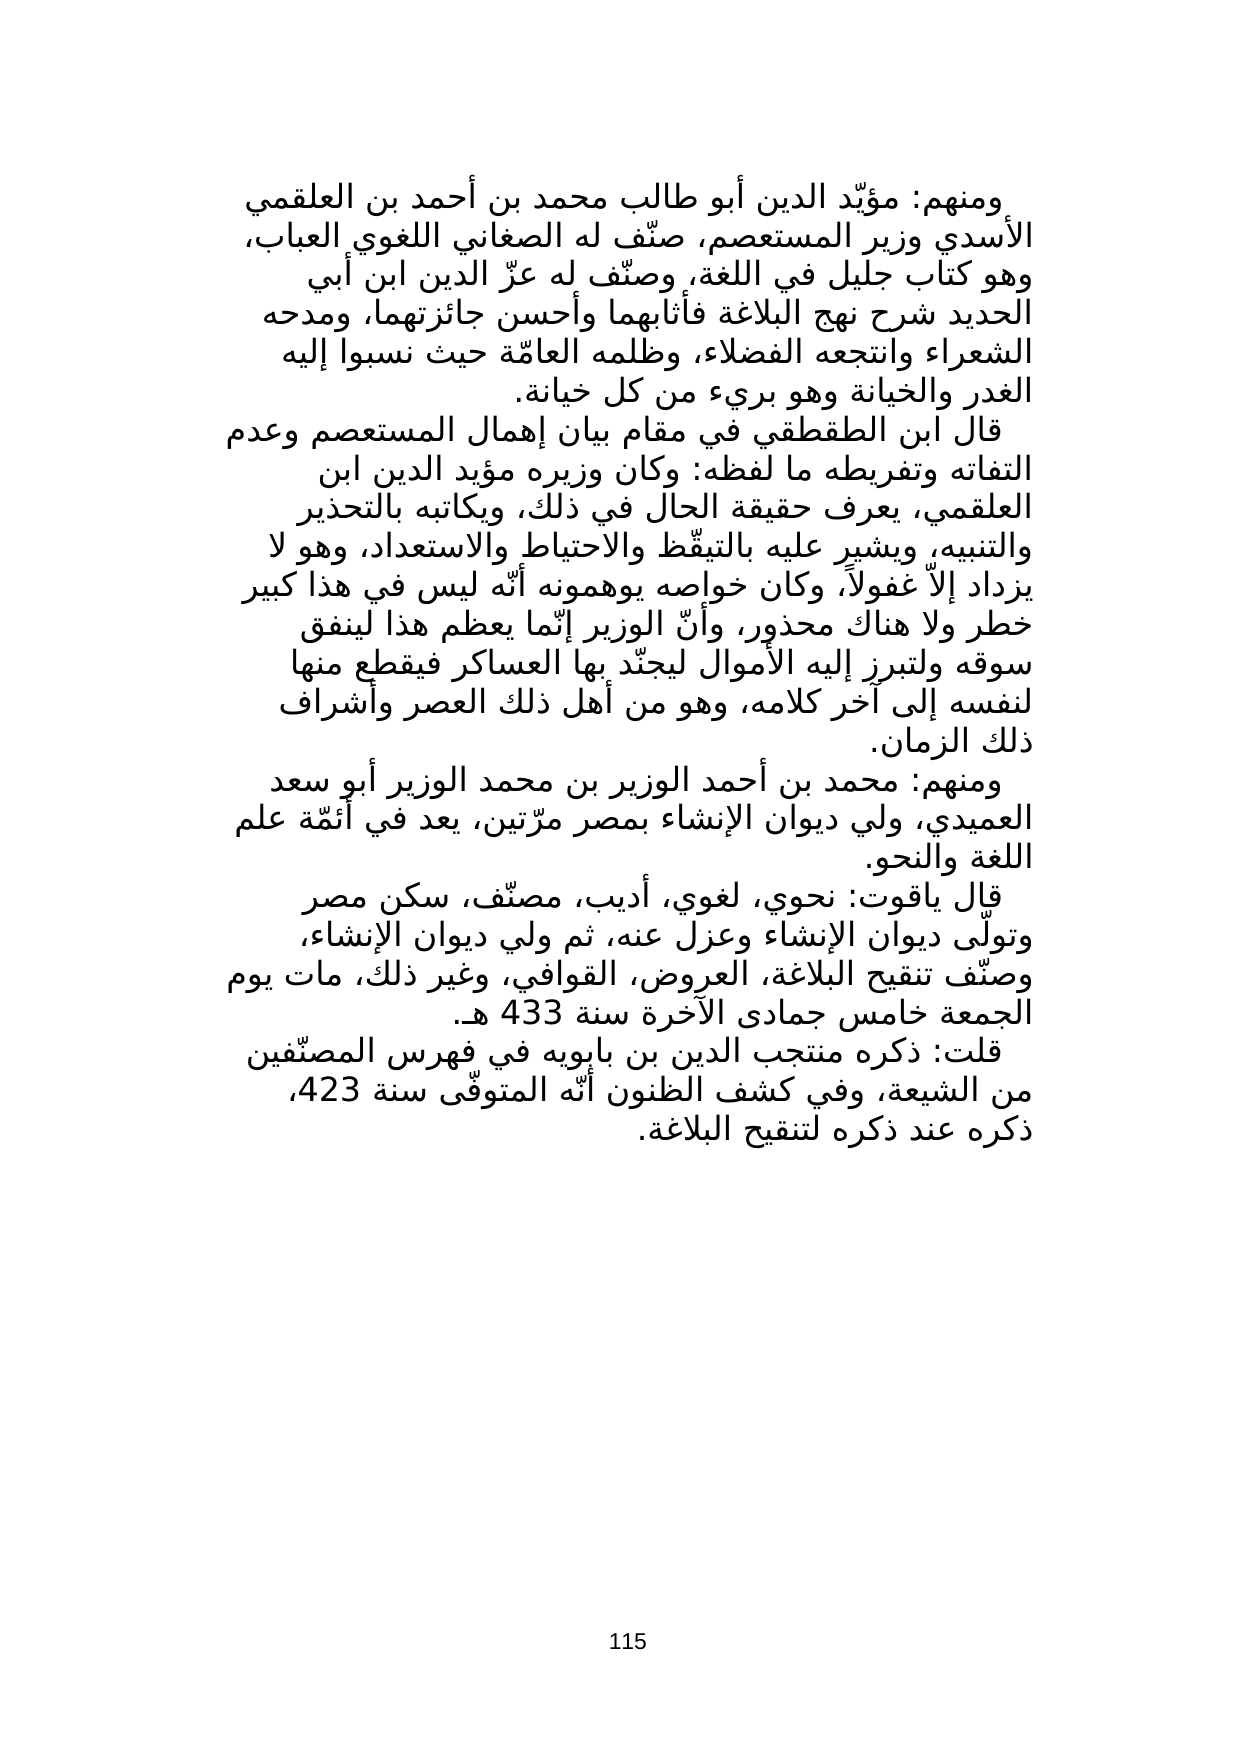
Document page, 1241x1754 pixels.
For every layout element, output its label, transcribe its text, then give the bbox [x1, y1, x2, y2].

text قلت: ذكره منتجب الدين بن بابويه في فهرس المصنّفين من الشيعة، وفي كشف الظنون أنّه المتوفّى سنة 423، ذكره عند ذكره لتنقيح البلاغة. [222, 1032, 1033, 1148]
text قال ابن الطقطقي في مقام بيان إهمال المستعصم وعدم التفاته وتفريطه ما لفظه: وكان وزيره مؤيد الدين ابن العلقمي، يعرف حقيقة الحال في ذلك، ويكاتبه بالتحذير والتنبيه، ويشير عليه بالتيقّظ والاحتياط والاستعداد، وهو لا يزداد إلاّ غفولاً، وكان خواصه يوهمونه أنّه ليس في هذا كبير خطر ولا هناك محذور، وأنّ الوزير إنّما يعظم هذا لينفق سوقه ولتبرز إليه الأموال ليجنّد بها العساكر فيقطع منها لنفسه إلى آخر كلامه، وهو من أهل ذلك العصر وأشراف ذلك الزمان. [222, 410, 1033, 760]
text ومنهم: مؤيّد الدين أبو طالب محمد بن أحمد بن العلقمي الأسدي وزير المستعصم، صنّف له الصغاني اللغوي العباب، وهو كتاب جليل في اللغة، وصنّف له عزّ الدين ابن أبي الحديد شرح نهج البلاغة فأثابهما وأحسن جائزتهما، ومدحه الشعراء وانتجعه الفضلاء، وظلمه العامّة حيث نسبوا إليه الغدر والخيانة وهو بريء من كل خيانة. [222, 177, 1033, 410]
text قال ياقوت: نحوي، لغوي، أديب، مصنّف، سكن مصر وتولّى ديوان الإنشاء وعزل عنه، ثم ولي ديوان الإنشاء، وصنّف تنقيح البلاغة، العروض، القوافي، وغير ذلك، مات يوم الجمعة خامس جمادى الآخرة سنة 433 هـ. [222, 877, 1033, 1032]
text ومنهم: محمد بن أحمد الوزير بن محمد الوزير أبو سعد العميدي، ولي ديوان الإنشاء بمصر مرّتين، يعد في أئمّة علم اللغة والنحو. [222, 760, 1033, 877]
